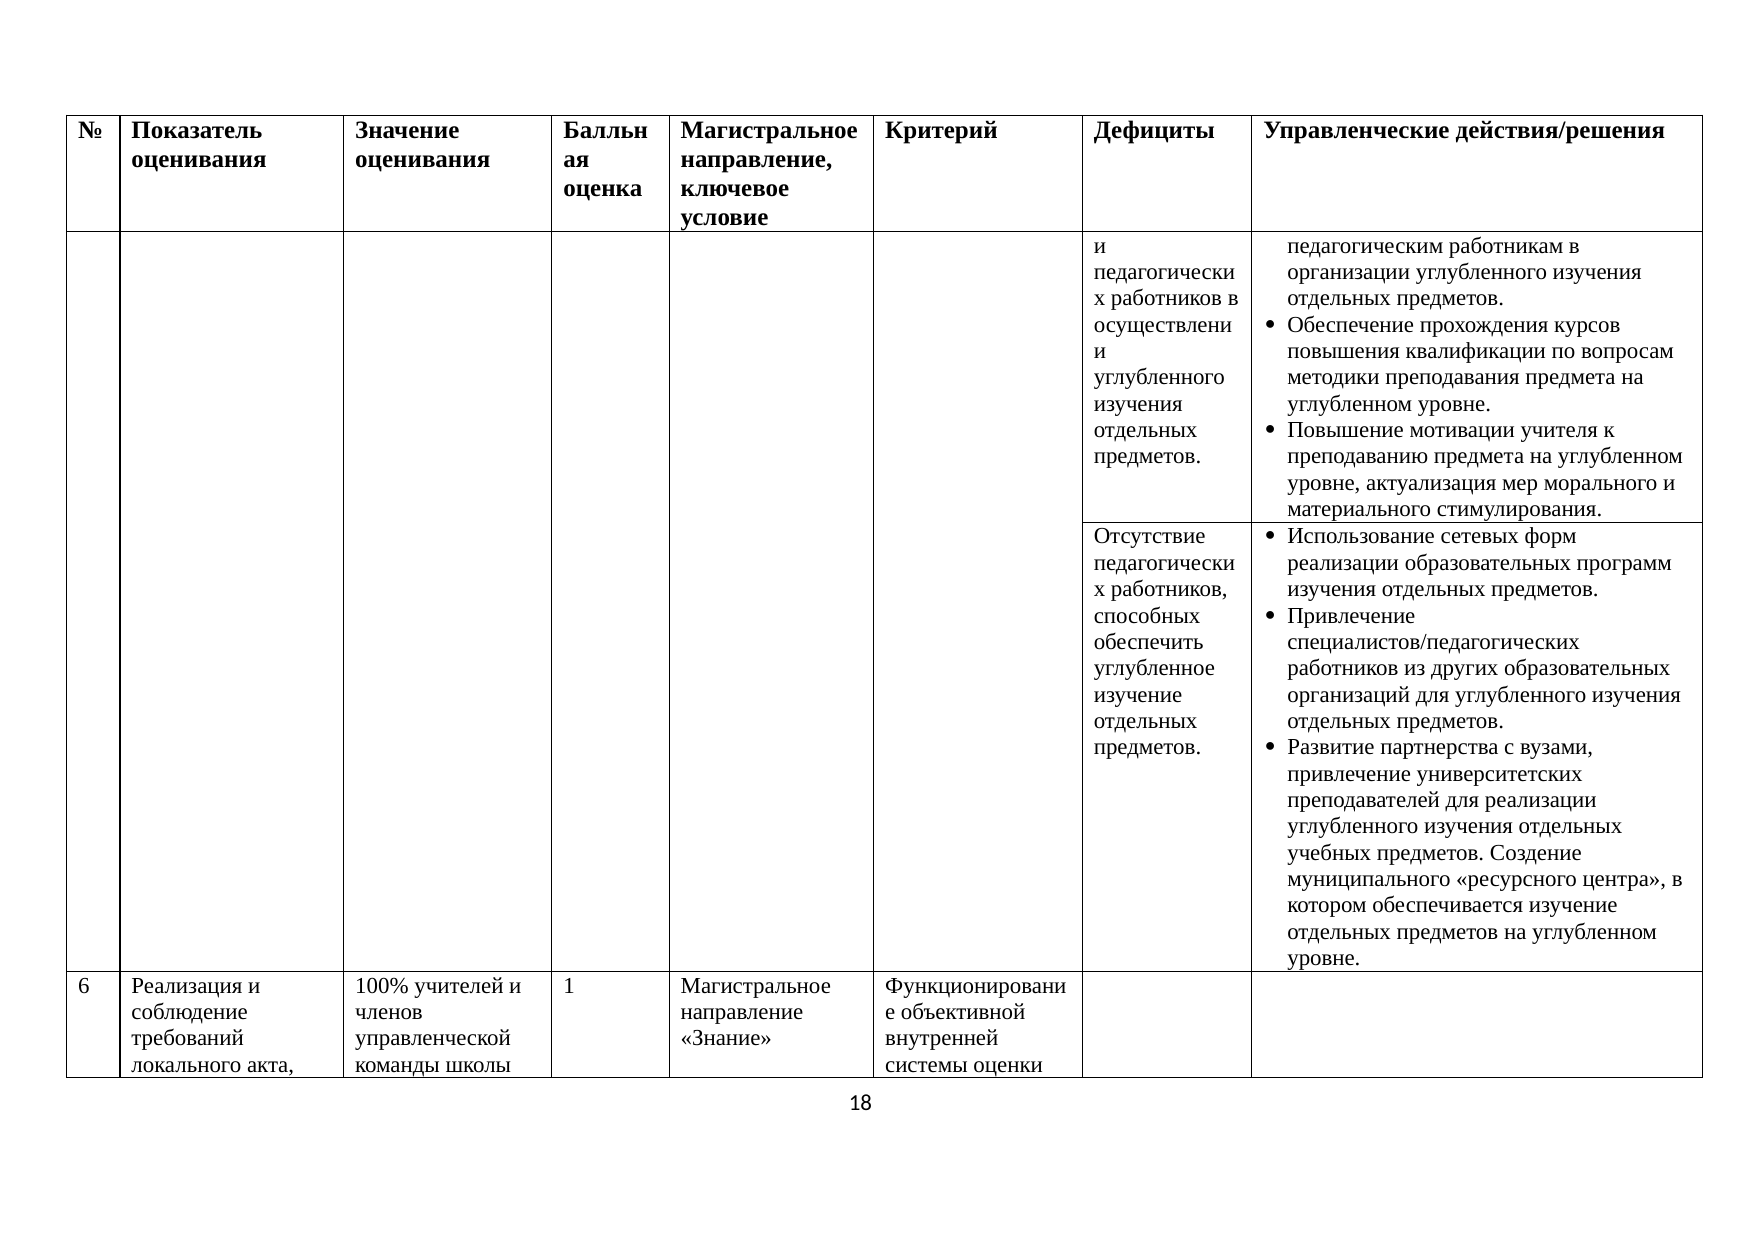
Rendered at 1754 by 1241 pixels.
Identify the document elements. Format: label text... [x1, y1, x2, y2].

table_header Показатель оценивания [121, 116, 343, 231]
table_cell Магистральное направление «Знание» [670, 972, 873, 1077]
table_cell 6 [67, 972, 119, 1077]
table_cell [1252, 972, 1702, 1077]
table_header № [67, 116, 119, 231]
table_cell 1 [552, 972, 669, 1077]
table_cell Использование сетевых форм реализации образовательных программ изучения отдельных предметов. Привлечение специалистов/педагогических работников из других образовательных организаций для углубленного изучения отдельных предметов. Развитие партнерства с вузами, привлечение университетских преподавателей для реализации углубленного изучения отдельных учебных предметов. Создение муниципального «ресурсного центра», в котором обеспечивается изучение отдельных предметов на углубленном уровне. [1252, 523, 1702, 971]
table_header Значение оценивания [344, 116, 551, 231]
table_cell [1252, 232, 1702, 522]
table_header Дефициты [1083, 116, 1251, 231]
table_header Балльная оценка [552, 116, 669, 231]
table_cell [874, 972, 1082, 1077]
table_cell [1083, 972, 1251, 1077]
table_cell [121, 972, 343, 1077]
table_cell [344, 972, 551, 1077]
table_header Критерий [874, 116, 1082, 231]
table_header Магистральное направление, ключевое условие [670, 116, 873, 231]
table_cell Отсутствие педагогических работников, способных обеспечить углубленное изучение отдельных предметов. [1083, 523, 1251, 971]
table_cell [1083, 232, 1251, 522]
table_header Управленческие действия/решения [1252, 116, 1702, 231]
